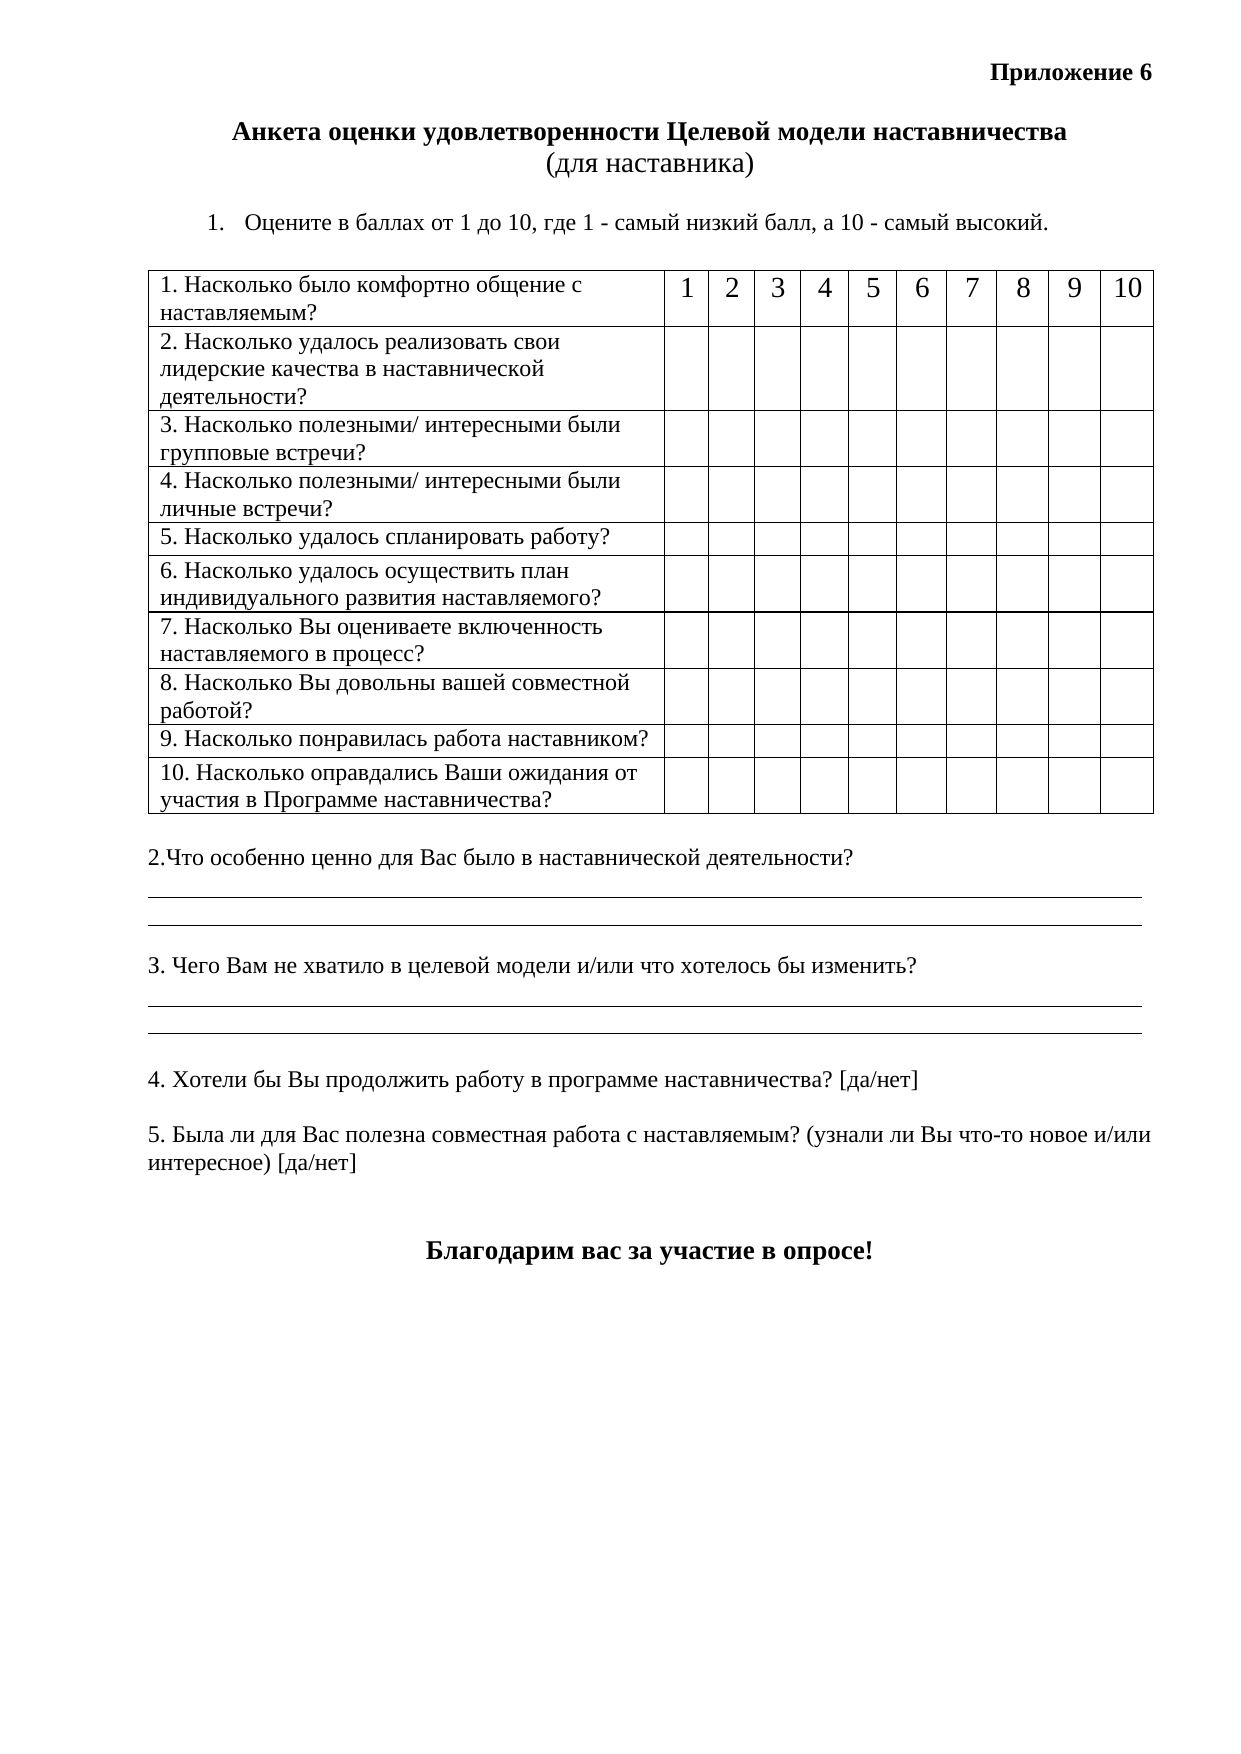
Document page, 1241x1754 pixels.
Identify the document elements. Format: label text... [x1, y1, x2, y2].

table_cell [1101, 411, 1153, 466]
list Оцените в баллах от 1 до 10, где 1 - самый низкий балл, а 10 - самый высокий. [207, 208, 1238, 236]
table_cell [997, 556, 1048, 611]
subtitle (для наставника) [231, 146, 1069, 180]
table_cell [997, 411, 1048, 466]
table_cell [1101, 758, 1153, 813]
table_cell [801, 758, 848, 813]
table_cell [897, 523, 946, 555]
table_cell [897, 725, 946, 757]
text Анкета оценки удовлетворенности Целевой модели наставничества [231, 115, 1068, 146]
table_cell [1049, 725, 1100, 757]
table_cell 8. Насколько Вы довольны вашей совместной работой? [149, 669, 664, 724]
table_cell [849, 467, 896, 522]
table_cell [801, 556, 848, 611]
table_cell [755, 556, 800, 611]
table_cell [755, 758, 800, 813]
table_cell [1049, 613, 1100, 667]
table_header 1 [665, 271, 708, 326]
table_cell [997, 725, 1048, 757]
table_cell [709, 725, 754, 757]
table_cell [801, 725, 848, 757]
table_cell [801, 467, 848, 522]
table_cell 7. Насколько Вы оцениваете включенность наставляемого в процесс? [149, 613, 664, 667]
table_cell 4. Насколько полезными/ интересными были личные встречи? [149, 467, 664, 522]
table_cell [665, 758, 708, 813]
table_cell [755, 613, 800, 667]
table_cell [1101, 523, 1153, 555]
table_cell [849, 327, 896, 409]
table_cell [1049, 327, 1100, 409]
list Хотели бы Вы продолжить работу в программе наставничества? [да/нет] [148, 1065, 1238, 1092]
table_header 10 [1101, 271, 1153, 326]
table_cell [1049, 758, 1100, 813]
table_cell [801, 613, 848, 667]
table_cell [947, 669, 996, 724]
table_cell [709, 758, 754, 813]
table_cell [755, 411, 800, 466]
table_cell 9. Насколько понравилась работа наставником? [149, 725, 664, 757]
table_cell [1101, 725, 1153, 757]
table_cell [665, 327, 708, 409]
table_cell [947, 411, 996, 466]
table_cell 6. Насколько удалось осуществить план индивидуального развития наставляемого? [149, 556, 664, 611]
table_cell [897, 411, 946, 466]
table_cell [755, 327, 800, 409]
table_header 9 [1049, 271, 1100, 326]
table_cell 3. Насколько полезными/ интересными были групповые встречи? [149, 411, 664, 466]
table_cell [849, 613, 896, 667]
table_cell [755, 669, 800, 724]
table_cell [1049, 467, 1100, 522]
table_header 2 [709, 271, 754, 326]
table_cell [801, 523, 848, 555]
table_cell [849, 758, 896, 813]
subtitle Благодарим вас за участие в опросе! [231, 1234, 1068, 1265]
table_cell 2. Насколько удалось реализовать свои лидерские качества в наставнической деятельности? [149, 327, 664, 409]
table_cell [801, 411, 848, 466]
table_cell [665, 467, 708, 522]
table_header 7 [947, 271, 996, 326]
table_cell [947, 556, 996, 611]
table_cell [1049, 669, 1100, 724]
table_cell [849, 556, 896, 611]
table_cell [755, 467, 800, 522]
table_cell [897, 669, 946, 724]
table_cell [947, 725, 996, 757]
table_cell 10. Насколько оправдались Ваши ожидания от участия в Программе наставничества? [149, 758, 664, 813]
table_cell [947, 613, 996, 667]
table_cell [709, 523, 754, 555]
table_cell [849, 411, 896, 466]
table_cell [997, 613, 1048, 667]
table_cell [709, 613, 754, 667]
table_cell [709, 327, 754, 409]
table_cell [709, 556, 754, 611]
list Что особенно ценно для Вас было в наставнической деятельности? [148, 843, 1238, 870]
table_cell [1101, 613, 1153, 667]
table_cell [665, 411, 708, 466]
table_cell [897, 758, 946, 813]
table_cell [997, 467, 1048, 522]
table_cell [801, 669, 848, 724]
table_cell [709, 467, 754, 522]
table_cell [947, 523, 996, 555]
table_cell [709, 669, 754, 724]
table_header 5 [849, 271, 896, 326]
table_cell [897, 327, 946, 409]
table_cell [947, 758, 996, 813]
table_cell [665, 613, 708, 667]
text З. Чего Вам не хватило в целевой модели и/или что хотелось бы изменить? [148, 951, 1238, 979]
table_cell [1101, 669, 1153, 724]
table_cell [849, 669, 896, 724]
table_cell [997, 327, 1048, 409]
table_cell [709, 411, 754, 466]
text Приложение 6 [92, 57, 1152, 86]
table_cell [997, 758, 1048, 813]
table_cell [897, 613, 946, 667]
table_header 8 [997, 271, 1048, 326]
table_cell [1049, 556, 1100, 611]
table_header 1. Насколько было комфортно общение с наставляемым? [149, 271, 664, 326]
table_cell [897, 467, 946, 522]
table_cell [755, 523, 800, 555]
table_cell [1101, 467, 1153, 522]
table_cell [755, 725, 800, 757]
table_header 3 [755, 271, 800, 326]
table_cell [665, 725, 708, 757]
table_cell [849, 523, 896, 555]
table_header 6 [897, 271, 946, 326]
table_cell [849, 725, 896, 757]
table_cell [897, 556, 946, 611]
table_cell [997, 669, 1048, 724]
table_cell [801, 327, 848, 409]
table_cell [1101, 556, 1153, 611]
table_cell [665, 669, 708, 724]
table_header 4 [801, 271, 848, 326]
table_cell [665, 523, 708, 555]
table_cell [1101, 327, 1153, 409]
table_cell [1049, 523, 1100, 555]
table_cell [665, 556, 708, 611]
table_cell [947, 467, 996, 522]
table_cell [997, 523, 1048, 555]
table_cell [1049, 411, 1100, 466]
table_cell [947, 327, 996, 409]
list Была ли для Вас полезна совместная работа с наставляемым? (узнали ли Вы что-то новое и/или интересное) [да/нет] [148, 1120, 1152, 1175]
table_cell 5. Насколько удалось спланировать работу? [149, 523, 664, 555]
